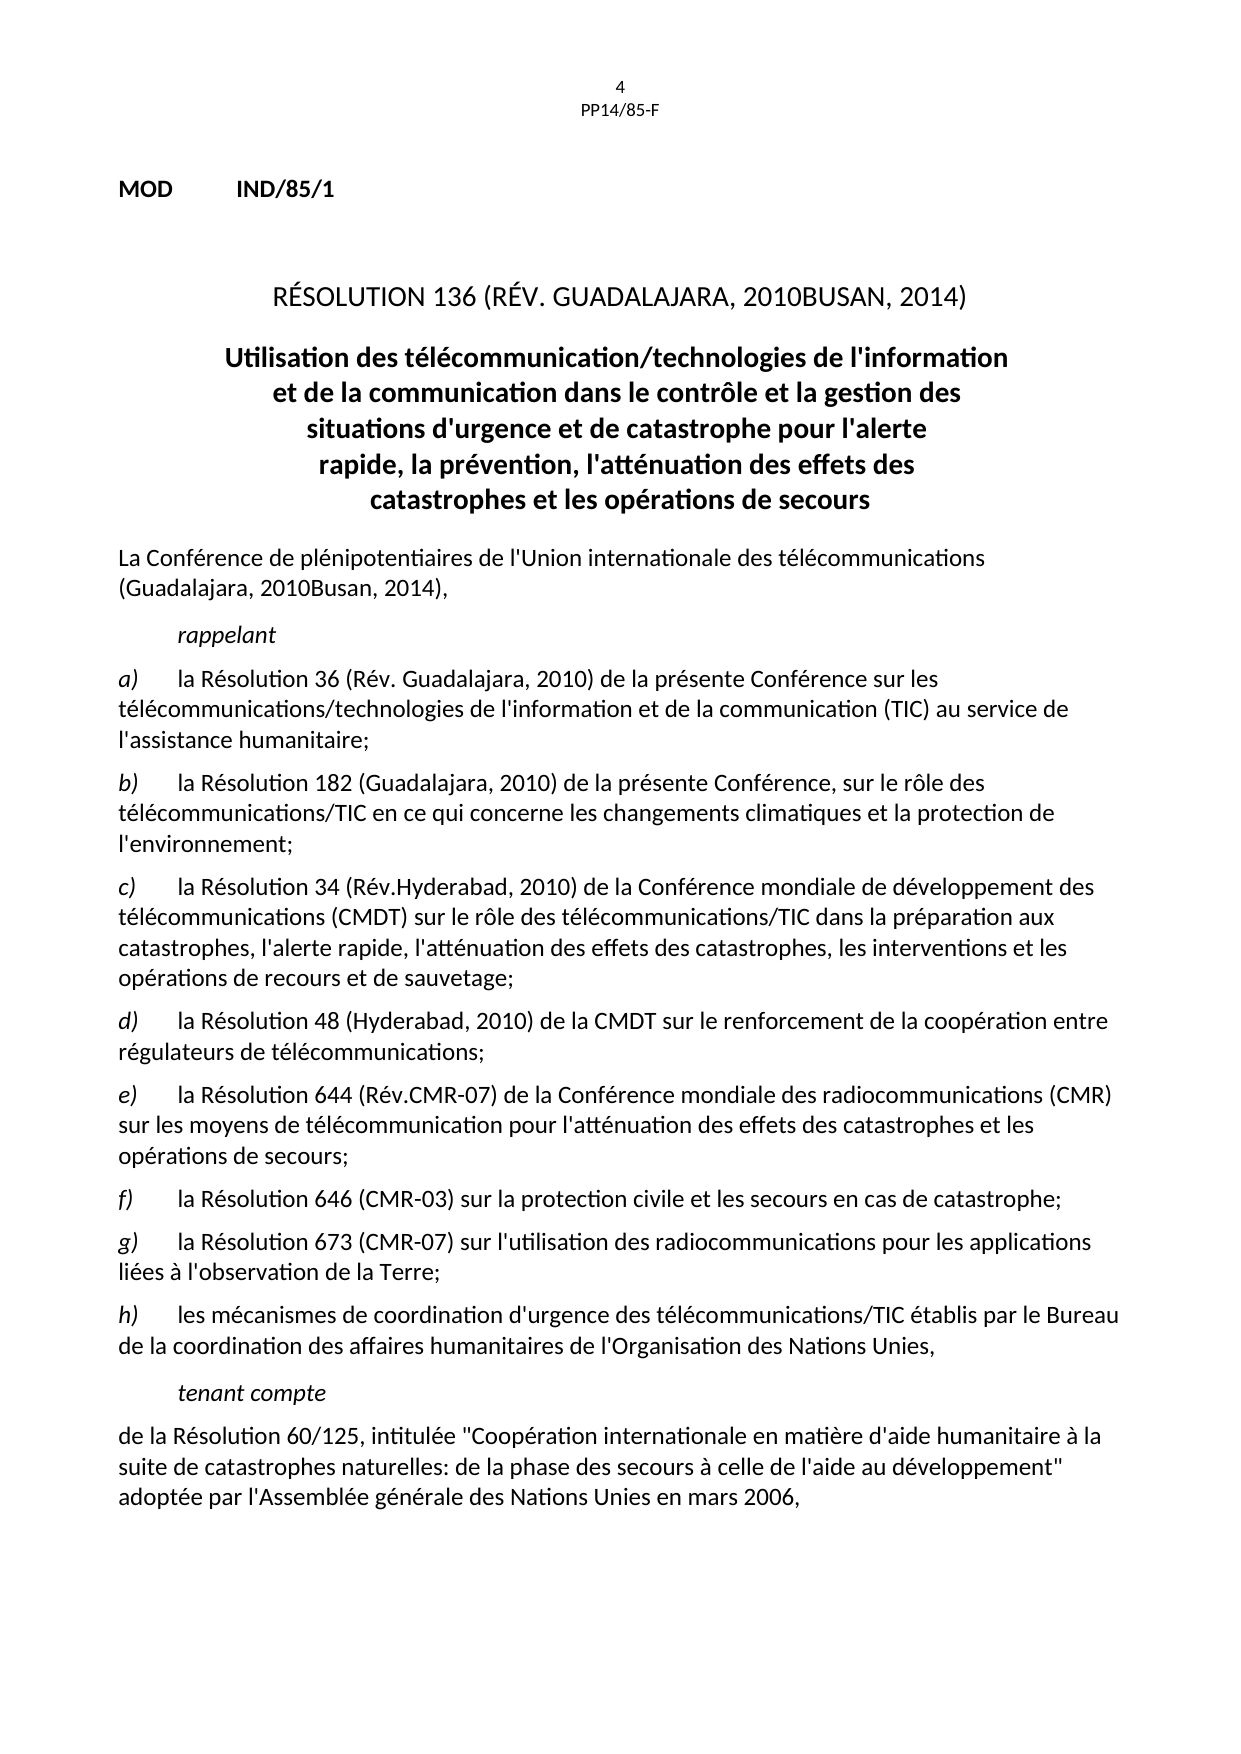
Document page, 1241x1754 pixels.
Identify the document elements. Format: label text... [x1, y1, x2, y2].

text a) la Résolution 36 (Rév. Guadalajara, 2010) de la présente Conférence sur les télécommunications/technologies de l'information et de la communication (TIC) au service de l'assistance humanitaire; [118, 663, 1122, 754]
text d) la Résolution 48 (Hyderabad, 2010) de la CMDT sur le renforcement de la coopération entre régulateurs de télécommunications; [118, 1005, 1122, 1066]
text f) la Résolution 646 (CMR-03) sur la protection civile et les secours en cas de catastrophe; [118, 1183, 1122, 1213]
text g) la Résolution 673 (CMR-07) sur l'utilisation des radiocommunications pour les applications liées à l'observation de la Terre; [118, 1226, 1122, 1287]
text b) la Résolution 182 (Guadalajara, 2010) de la présente Conférence, sur le rôle des télécommunications/TIC en ce qui concerne les changements climatiques et la protection de l'environnement; [118, 767, 1122, 858]
text e) la Résolution 644 (Rév.CMR-07) de la Conférence mondiale des radiocommunications (CMR) sur les moyens de télécommunication pour l'atténuation des effets des catastrophes et les opérations de secours; [118, 1079, 1122, 1171]
text c) la Résolution 34 (Rév.Hyderabad, 2010) de la Conférence mondiale de développement des télécommunications (CMDT) sur le rôle des télécommunications/TIC dans la préparation aux catastrophes, l'alerte rapide, l'atténuation des effets des catastrophes, les interventions et les opérations de recours et de sauvetage; [118, 871, 1122, 993]
text rappelant [177, 620, 1122, 650]
title La Conférence de plénipotentiaires de l'Union internationale des télécommunications (), [118, 542, 1122, 603]
text h) les mécanismes de coordination d'urgence des télécommunications/TIC établis par le Bureau de la coordination des affaires humanitaires de l'Organisation des Nations Unies, [118, 1299, 1122, 1361]
title Utilisation des télécommunication/technologies de l'information et de la communication dans le contrôle et la gestion des situations d'urgence et de catastrophe pour l'alerte rapide, la prévention, l'atténuation des effets des catastrophes et les opérations de secours [118, 339, 1122, 517]
text tenant compte [177, 1377, 1122, 1408]
text de la Résolution 60/125, intitulée "Coopération internationale en matière d'aide humanitaire à la suite de catastrophes naturelles: de la phase des secours à celle de l'aide au développement" adoptée par l'Assemblée générale des Nations Unies en mars 2006, [118, 1420, 1122, 1512]
text RÉSOLUTION 136 (RÉV. ) [118, 278, 1122, 314]
text MOD IND/85/1 [118, 173, 1122, 203]
